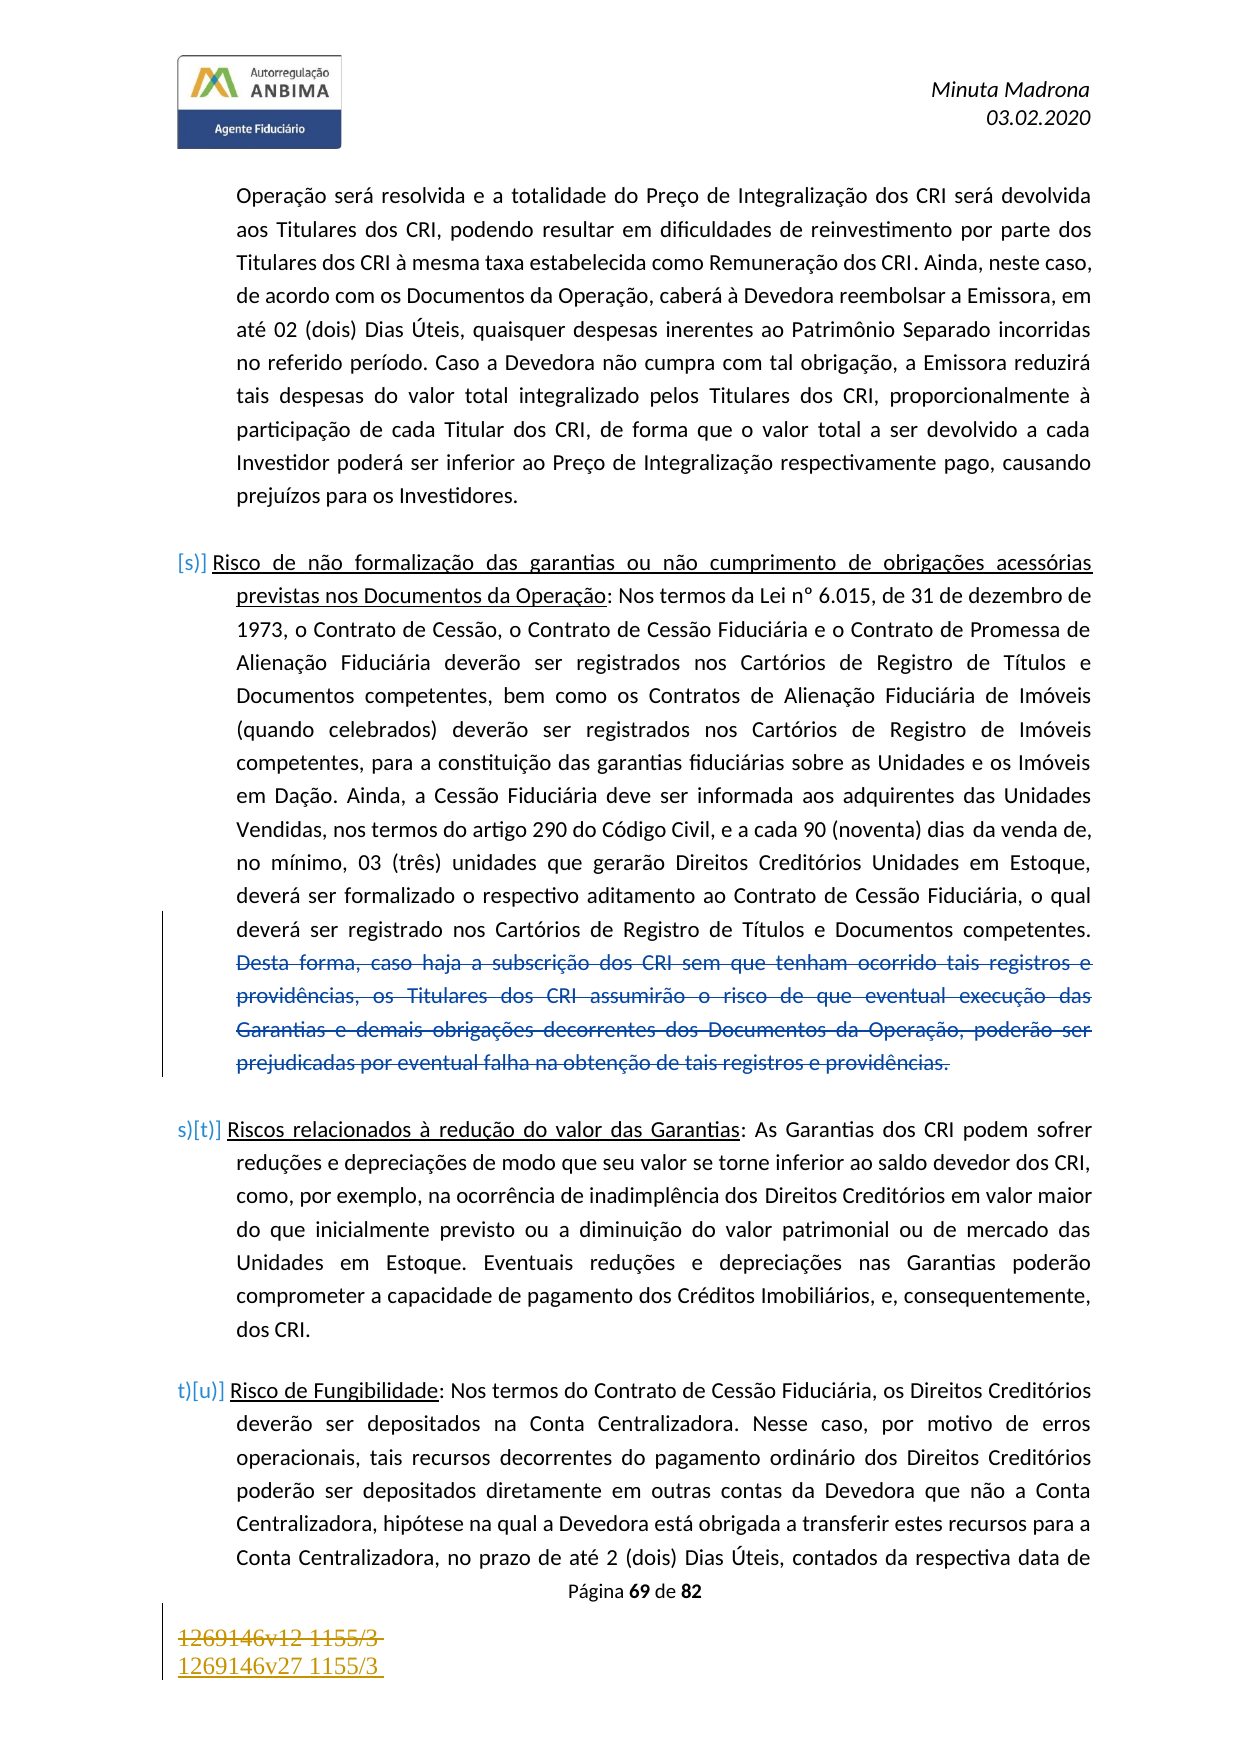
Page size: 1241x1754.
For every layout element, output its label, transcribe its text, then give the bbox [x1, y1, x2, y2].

list Risco de não formalização das garantias ou não cumprimento de obrigações acessórias previstas nos Documentos da Operação: Nos termos da Lei nº 6.015, de 31 de dezembro de 1973, o Contrato de Cessão, o Contrato de Cessão Fiduciária e o Contrato de Promessa de Alienação Fiduciária deverão ser registrados nos Cartórios de Registro de Títulos e Documentos competentes, bem como os Contratos de Alienação Fiduciária de Imóveis (quando celebrados) deverão ser registrados nos Cartórios de Registro de Imóveis competentes, para a constituição das garantias fiduciárias sobre as Unidades e os Imóveis em Dação. Ainda, a Cessão Fiduciária deve ser informada aos adquirentes das Unidades Vendidas, nos termos do artigo 290 do Código Civil, e a cada 90 (noventa) dias da venda de, no mínimo, 03 (três) unidades que gerarão Direitos Creditórios Unidades em Estoque, deverá ser formalizado o respectivo aditamento ao Contrato de Cessão Fiduciária, o qual deverá ser registrado nos Cartórios de Registro de Títulos e Documentos competentes. [177, 544, 1092, 1077]
list Riscos relacionados à redução do valor das Garantias: As Garantias dos CRI podem sofrer reduções e depreciações de modo que seu valor se torne inferior ao saldo devedor dos CRI, como, por exemplo, na ocorrência de inadimplência dos Direitos Creditórios em valor maior do que inicialmente previsto ou a diminuição do valor patrimonial ou de mercado das Unidades em Estoque. Eventuais reduções e depreciações nas Garantias poderão comprometer a capacidade de pagamento dos Créditos Imobiliários, e, consequentemente, dos CRI. [177, 1111, 1092, 1344]
picture [177, 55, 342, 149]
